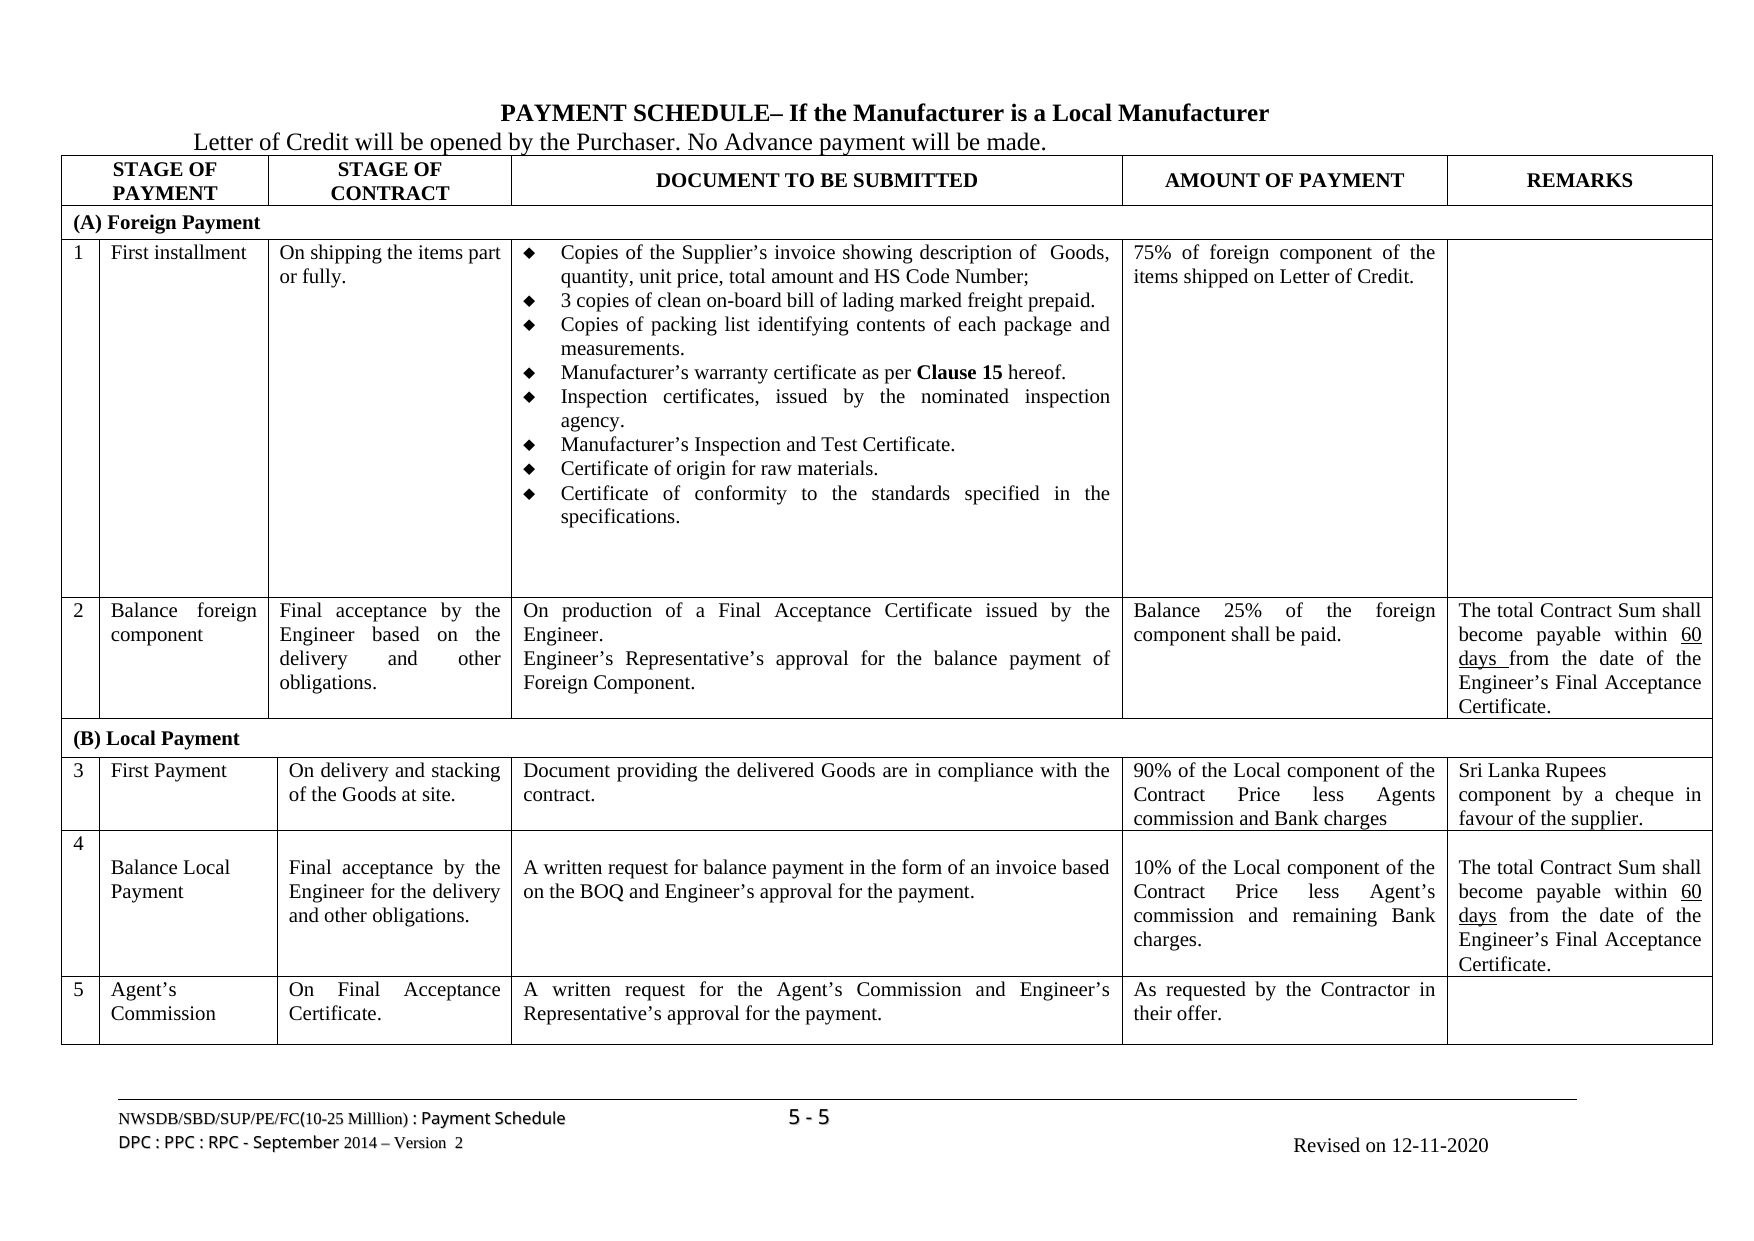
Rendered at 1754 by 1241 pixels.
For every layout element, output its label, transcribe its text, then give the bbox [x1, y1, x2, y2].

table_cell Balance foreign component [100, 598, 268, 718]
table_cell On shipping the items part or fully. [269, 240, 511, 597]
table_cell 1 [62, 240, 99, 597]
table_cell (A) Foreign Payment [62, 206, 1712, 239]
table_header DOCUMENT TO BE SUBMITTED [512, 156, 1122, 204]
table_cell First installment [100, 240, 268, 597]
table_cell First Payment [100, 758, 277, 830]
table_cell Final acceptance by the Engineer based on the delivery and other obligations. [269, 598, 511, 718]
table_cell 3 [62, 758, 99, 830]
table_cell Copies of the Supplier’s invoice showing description of Goods, quantity, unit price, total amount and HS Code Number; 3 copies of clean on-board bill of lading marked freight prepaid. Copies of packing list identifying contents of each package and measurements. Manufacturer’s warranty certificate as per Clause 15 hereof. Inspection certificates, issued by the nominated inspection agency. Manufacturer’s Inspection and Test Certificate. Certificate of origin for raw materials. Certificate of conformity to the standards specified in the specifications. [512, 240, 1122, 597]
table_cell 75% of foreign component of the items shipped on Letter of Credit. [1123, 240, 1447, 597]
table_cell The total Contract Sum shall become payable within 60 days from the date of the Engineer’s Final Acceptance Certificate. [1448, 598, 1712, 718]
table_cell Balance 25% of the foreign component shall be paid. [1123, 598, 1447, 718]
table_header STAGE OF PAYMENT [62, 156, 268, 204]
table_header REMARKS [1448, 156, 1712, 204]
table_header STAGE OF CONTRACT [269, 156, 511, 204]
table_cell A written request for balance payment in the form of an invoice based on the BOQ and Engineer’s approval for the payment. [512, 831, 1122, 976]
table_cell 10% of the Local component of the Contract Price less Agent’s commission and remaining Bank charges. [1123, 831, 1447, 976]
table_header AMOUNT OF PAYMENT [1123, 156, 1447, 204]
table_cell (B) Local Payment [62, 719, 1712, 757]
table_cell Document providing the delivered Goods are in compliance with the contract. [512, 758, 1122, 830]
table_cell As requested by the Contractor in their offer. [1123, 977, 1447, 1044]
table_cell A written request for the Agent’s Commission and Engineer’s Representative’s approval for the payment. [512, 977, 1122, 1044]
table_cell On Final Acceptance Certificate. [278, 977, 511, 1044]
text Letter of Credit will be opened by the Purchaser. No Advance payment will be made. [193, 127, 1577, 155]
table_cell 90% of the Local component of the Contract Price less Agents commission and Bank charges [1123, 758, 1447, 830]
table_cell Balance Local Payment [100, 831, 277, 976]
table_cell Final acceptance by the Engineer for the delivery and other obligations. [278, 831, 511, 976]
table_cell [1448, 977, 1712, 1044]
table_cell [1448, 240, 1712, 597]
table_cell 2 [62, 598, 99, 718]
text PAYMENT SCHEDULE– If the Manufacturer is a Local Manufacturer [193, 98, 1577, 127]
table_cell 5 [62, 977, 99, 1044]
table_cell On production of a Final Acceptance Certificate issued by the Engineer. Engineer’s Representative’s approval for the balance payment of Foreign Component. [512, 598, 1122, 718]
table_cell On delivery and stacking of the Goods at site. [278, 758, 511, 830]
table_cell Agent’s Commission [100, 977, 277, 1044]
table_cell Sri Lanka Rupees component by a cheque in favour of the supplier. [1448, 758, 1712, 830]
table_cell 4 [62, 831, 99, 976]
table_cell The total Contract Sum shall become payable within 60 days from the date of the Engineer’s Final Acceptance Certificate. [1448, 831, 1712, 976]
